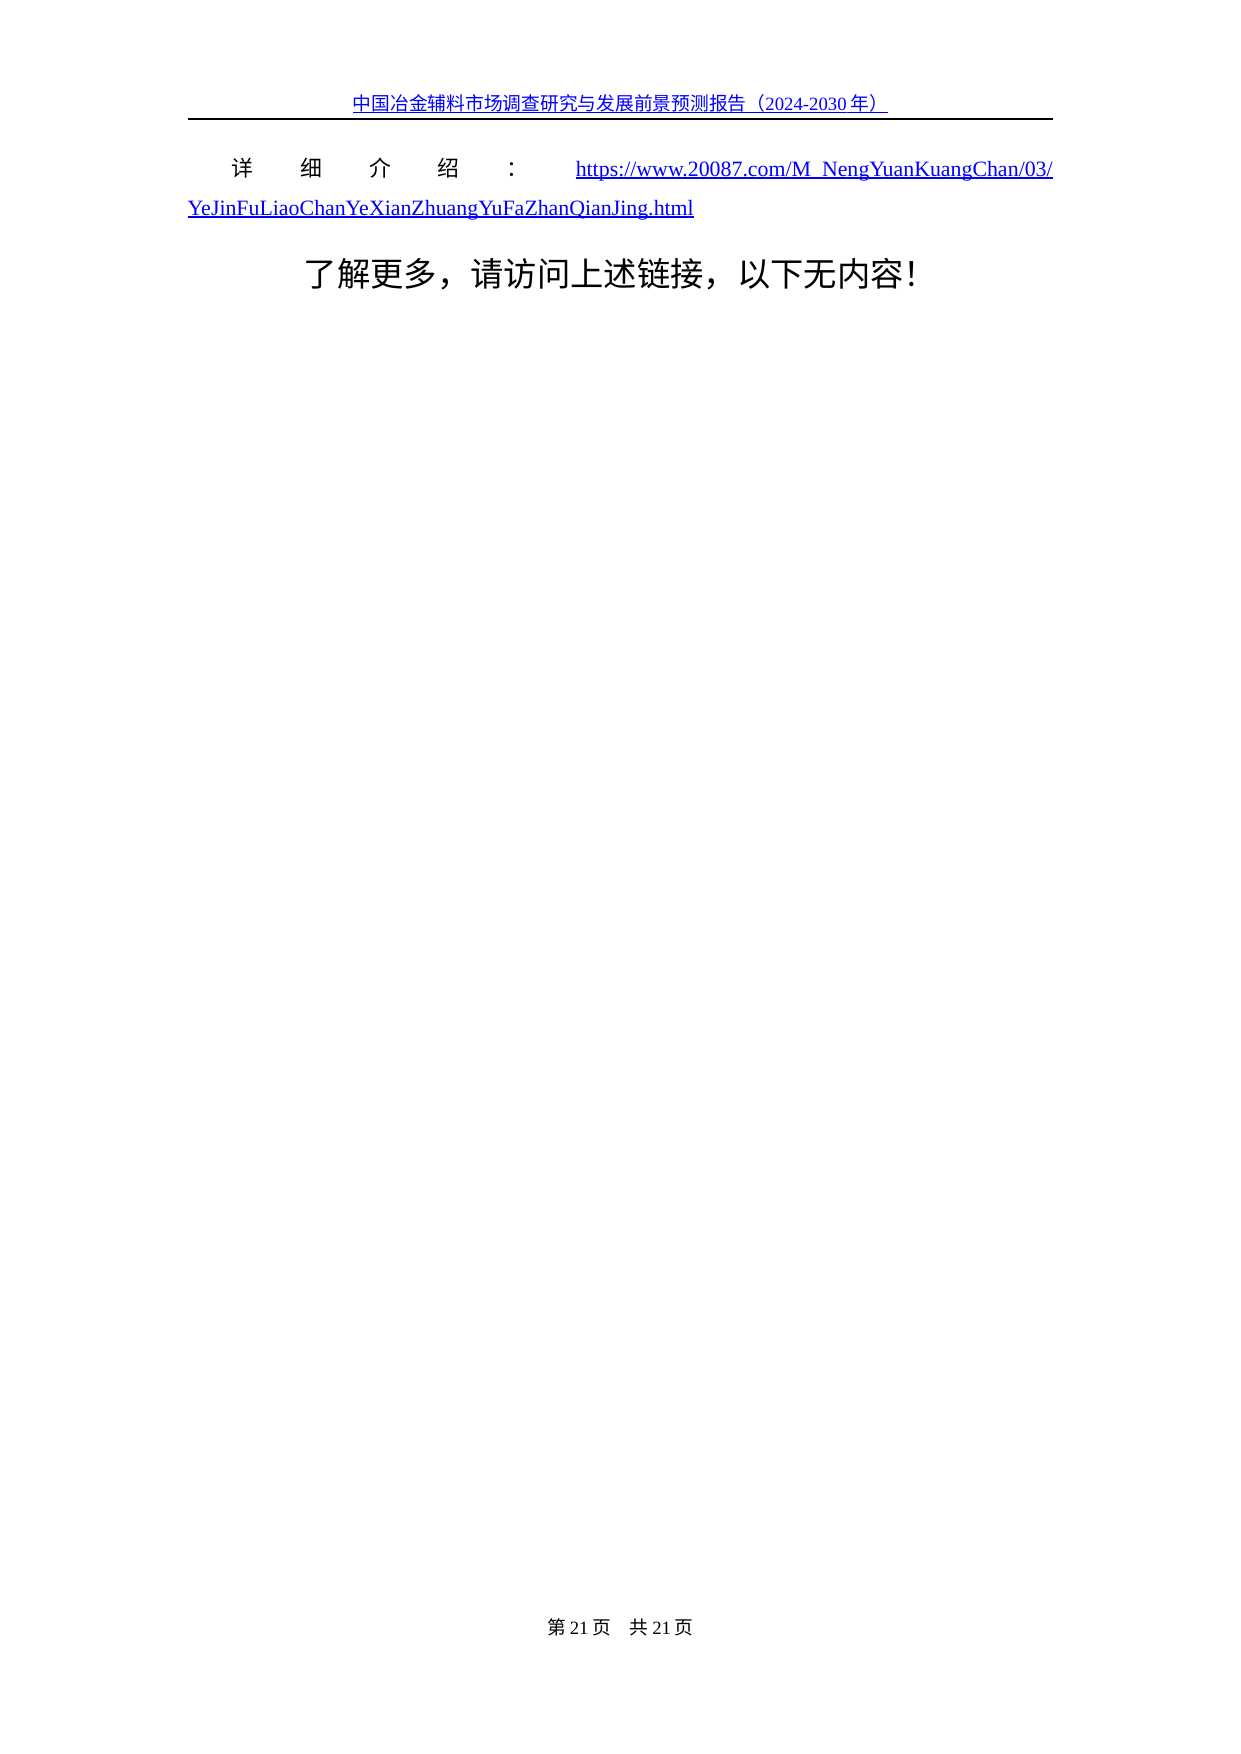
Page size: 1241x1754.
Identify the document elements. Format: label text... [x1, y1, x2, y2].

text 详细介绍：https://www.20087.com/M_NengYuanKuangChan/03/YeJinFuLiaoChanYeXianZhuangYuFaZhanQianJing.html [187, 150, 1053, 223]
title 了解更多，请访问上述链接，以下无内容！ [187, 239, 1053, 304]
